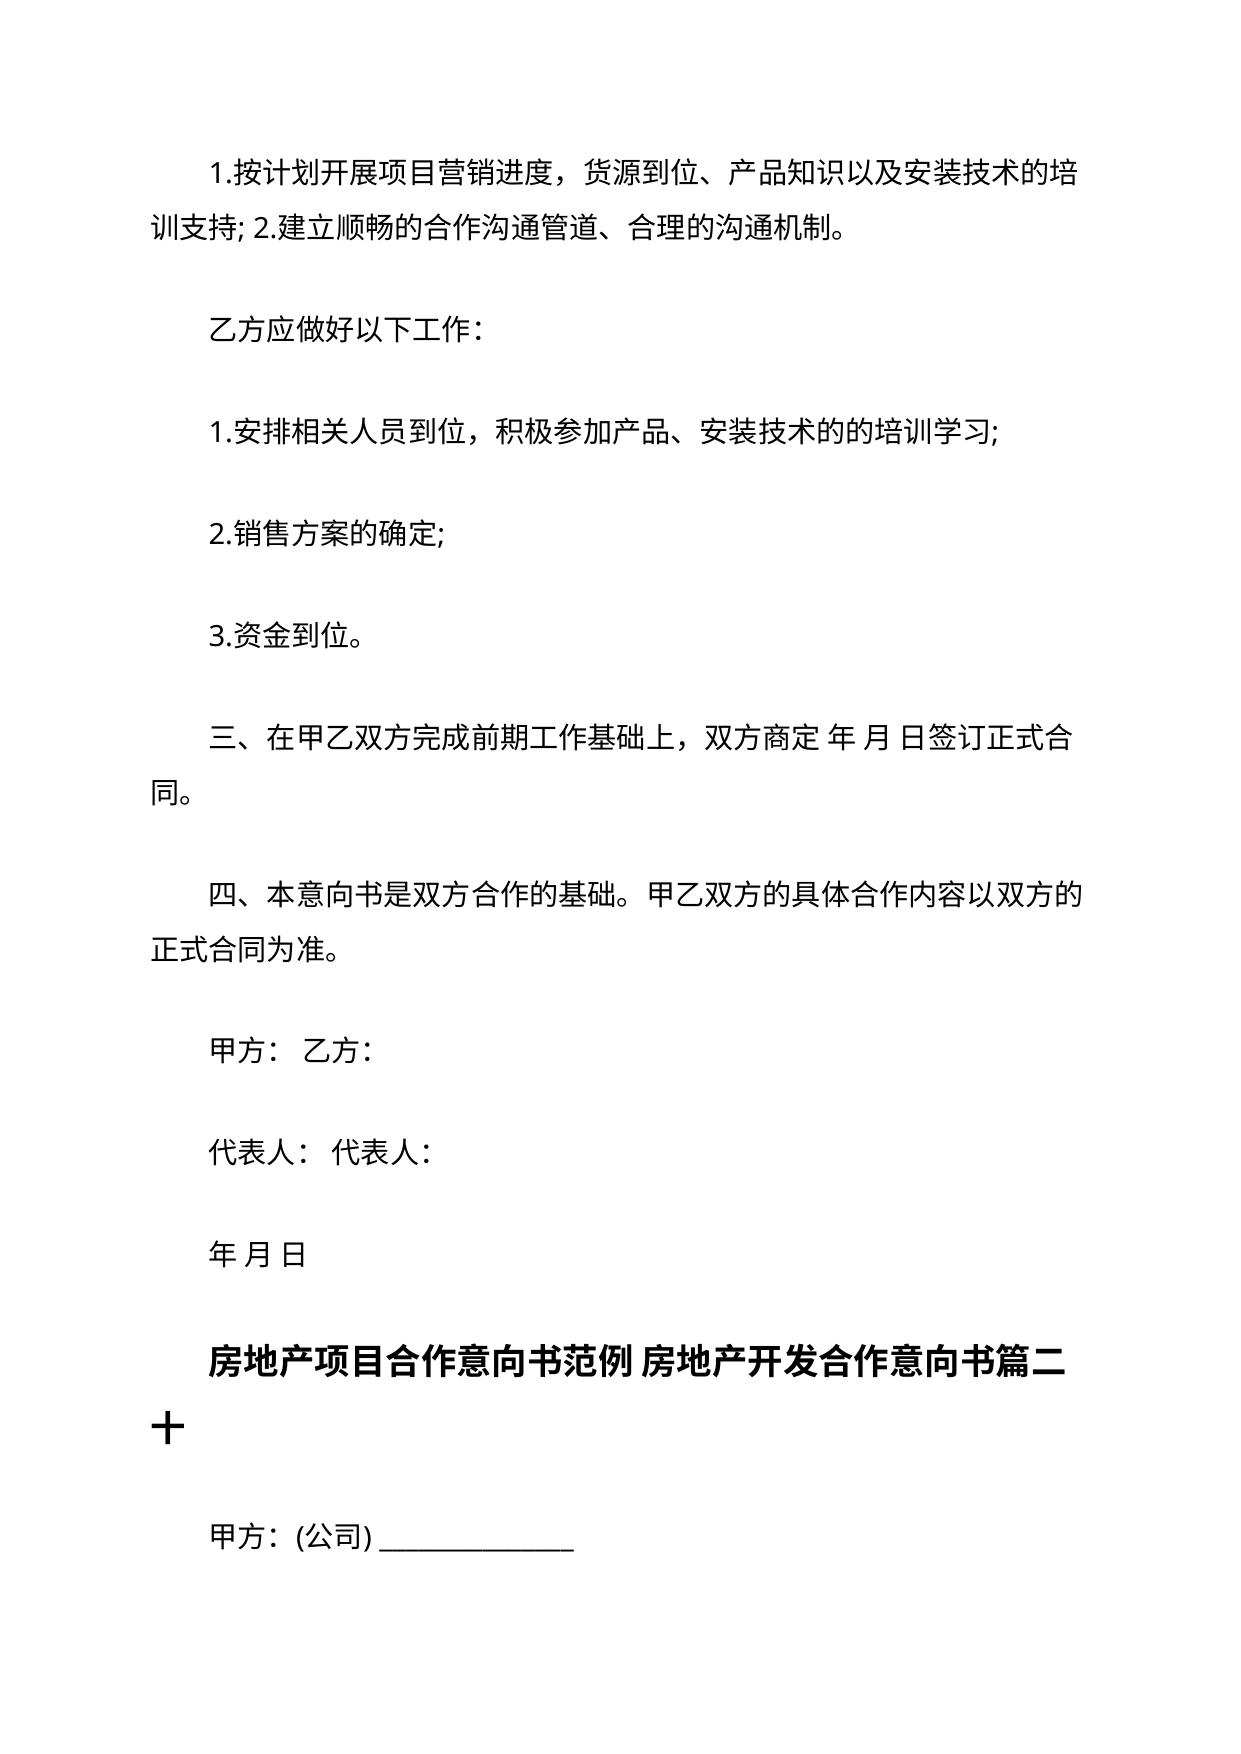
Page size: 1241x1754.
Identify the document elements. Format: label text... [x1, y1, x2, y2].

text 四、本意向书是双方合作的基础。甲乙双方的具体合作内容以双方的正式合同为准。 [150, 871, 1090, 968]
text 2.销售方案的确定; [150, 511, 1090, 553]
text 房地产项目合作意向书范例 房地产开发合作意向书篇二十 [150, 1333, 1090, 1451]
text 1.安排相关人员到位，积极参加产品、安装技术的的培训学习; [150, 409, 1090, 451]
text 1.按计划开展项目营销进度，货源到位、产品知识以及安装技术的培训支持; 2.建立顺畅的合作沟通管道、合理的沟通机制。 [150, 150, 1090, 247]
text 年 月 日 [150, 1232, 1090, 1274]
text 乙方应做好以下工作： [150, 307, 1090, 349]
text 甲方： 乙方： [150, 1028, 1090, 1070]
text 3.资金到位。 [150, 613, 1090, 655]
text 三、在甲乙双方完成前期工作基础上，双方商定 年 月 日签订正式合同。 [150, 715, 1090, 812]
text 甲方：(公司) _______________ [150, 1513, 1090, 1556]
text 代表人： 代表人： [150, 1130, 1090, 1172]
